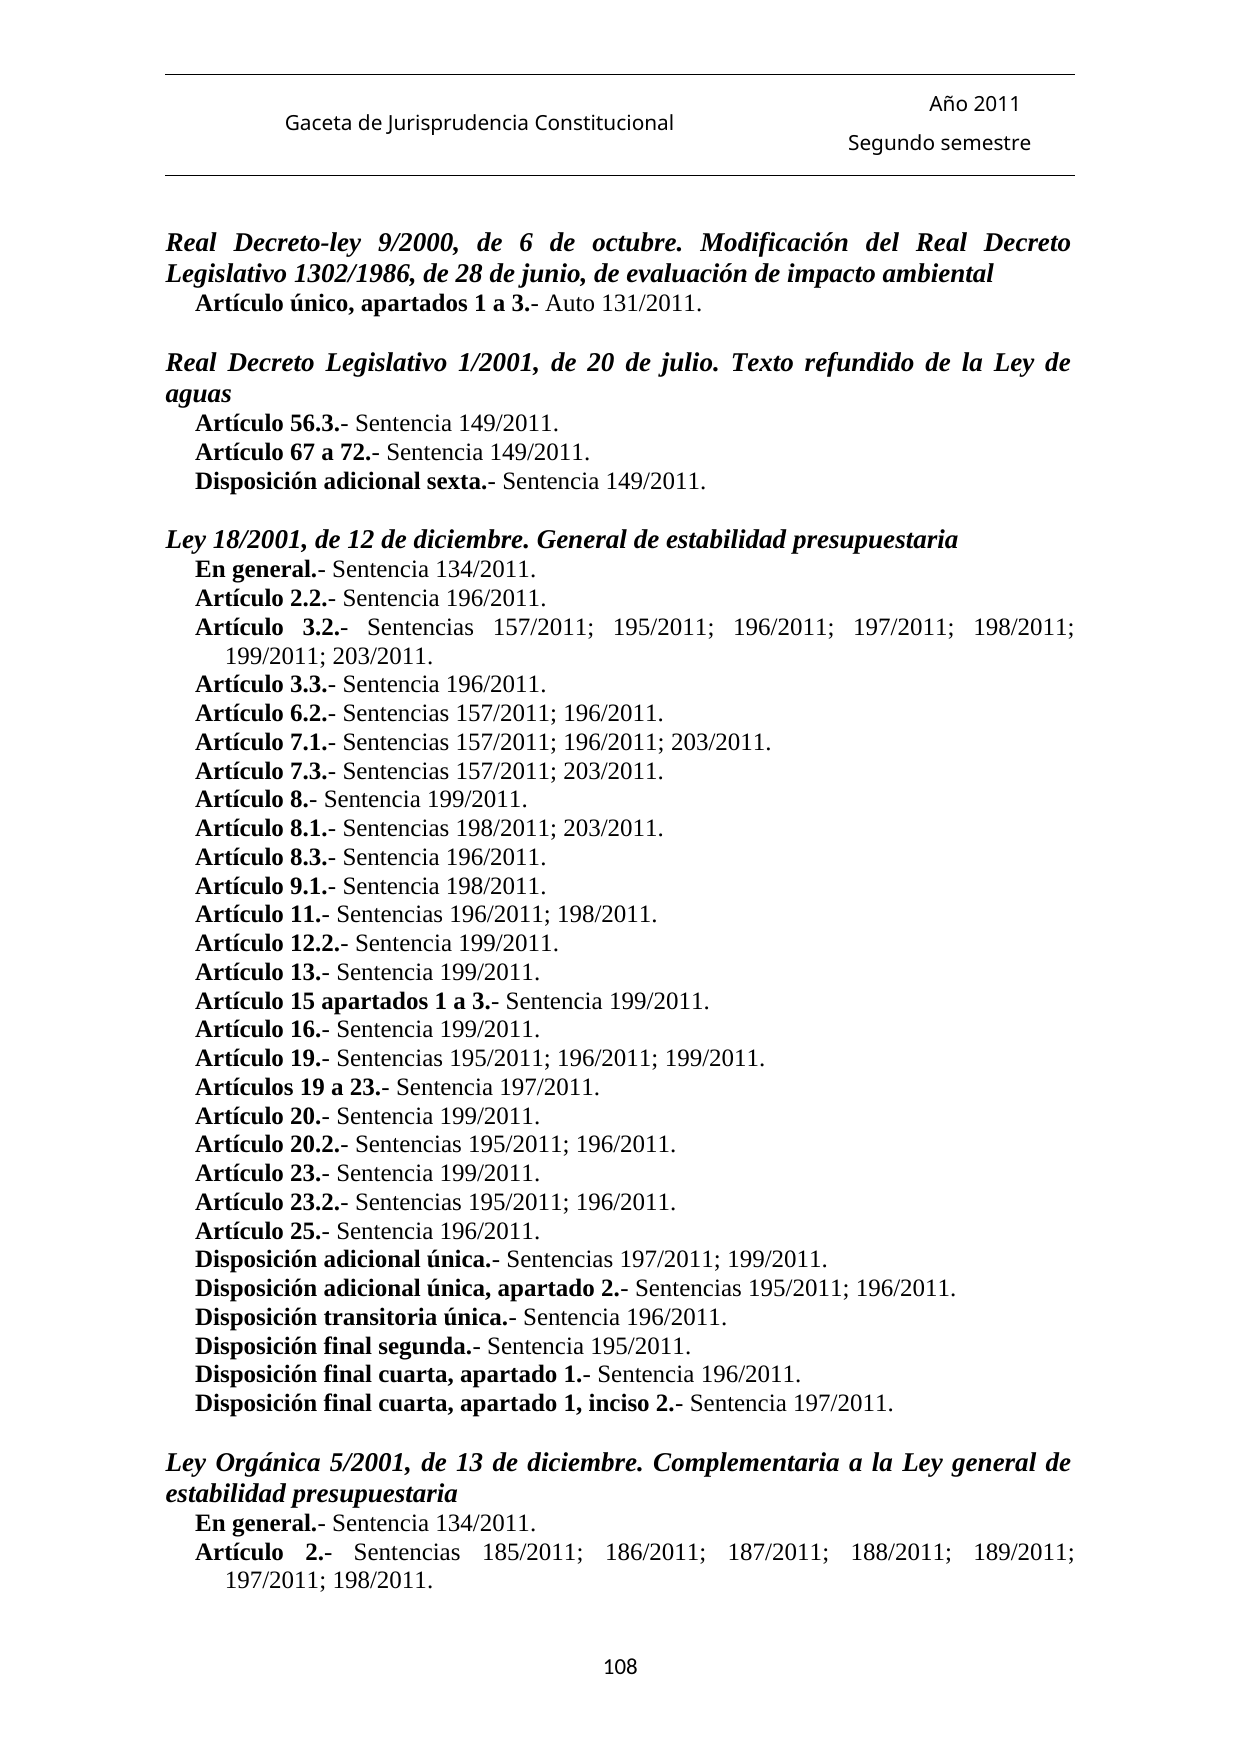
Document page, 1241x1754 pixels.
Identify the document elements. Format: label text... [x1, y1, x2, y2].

text Artículo 15 apartados 1 a 3.- Sentencia 199/2011. [195, 986, 1075, 1014]
text Artículo 8.1.- Sentencias 198/2011; 203/2011. [195, 813, 1075, 842]
text Disposición transitoria única.- Sentencia 196/2011. [195, 1302, 1075, 1331]
text Artículo 2.- Sentencias 185/2011; 186/2011; 187/2011; 188/2011; 189/2011; 197/2011; 198/2011. [195, 1537, 1075, 1594]
text Artículo 23.- Sentencia 199/2011. [195, 1158, 1075, 1187]
text Disposición adicional única.- Sentencias 197/2011; 199/2011. [195, 1244, 1075, 1273]
text Artículo 6.2.- Sentencias 157/2011; 196/2011. [195, 698, 1075, 727]
text Artículo 11.- Sentencias 196/2011; 198/2011. [195, 899, 1075, 928]
text Artículo 2.2.- Sentencia 196/2011. [195, 583, 1075, 612]
text Artículo 8.3.- Sentencia 196/2011. [195, 842, 1075, 871]
text Artículo 9.1.- Sentencia 198/2011. [195, 871, 1075, 899]
text Artículo 20.2.- Sentencias 195/2011; 196/2011. [195, 1129, 1075, 1158]
text Artículo 3.3.- Sentencia 196/2011. [195, 669, 1075, 698]
text Ley 18/2001, de 12 de diciembre. General de estabilidad presupuestaria [165, 523, 1075, 554]
text En general.- Sentencia 134/2011. [195, 1508, 1075, 1537]
text Artículo 16.- Sentencia 199/2011. [195, 1014, 1075, 1043]
text Artículo 23.2.- Sentencias 195/2011; 196/2011. [195, 1187, 1075, 1216]
text Disposición final cuarta, apartado 1, inciso 2.- Sentencia 197/2011. [195, 1388, 1075, 1417]
text Disposición final cuarta, apartado 1.- Sentencia 196/2011. [195, 1359, 1075, 1388]
text Artículo único, apartados 1 a 3.- Auto 131/2011. [195, 288, 1075, 317]
text Artículo 12.2.- Sentencia 199/2011. [195, 928, 1075, 957]
text Artículo 19.- Sentencias 195/2011; 196/2011; 199/2011. [195, 1043, 1075, 1072]
text Real Decreto Legislativo 1/2001, de 20 de julio. Texto refundido de la Ley de aguas [165, 346, 1075, 408]
text Disposición adicional sexta.- Sentencia 149/2011. [195, 466, 1075, 494]
text Artículo 3.2.- Sentencias 157/2011; 195/2011; 196/2011; 197/2011; 198/2011; 199/2011; 203/2011. [195, 612, 1075, 669]
text Artículo 67 a 72.- Sentencia 149/2011. [195, 437, 1075, 466]
text Artículos 19 a 23.- Sentencia 197/2011. [195, 1072, 1075, 1101]
text Artículo 20.- Sentencia 199/2011. [195, 1101, 1075, 1129]
text Artículo 7.3.- Sentencias 157/2011; 203/2011. [195, 756, 1075, 784]
text Artículo 25.- Sentencia 196/2011. [195, 1216, 1075, 1244]
text Artículo 7.1.- Sentencias 157/2011; 196/2011; 203/2011. [195, 727, 1075, 756]
text Artículo 8.- Sentencia 199/2011. [195, 784, 1075, 813]
text Real Decreto-ley 9/2000, de 6 de octubre. Modificación del Real Decreto Legislativo 1302/1986, de 28 de junio, de evaluación de impacto ambiental [165, 226, 1075, 288]
text En general.- Sentencia 134/2011. [195, 554, 1075, 583]
text Ley Orgánica 5/2001, de 13 de diciembre. Complementaria a la Ley general de estabilidad presupuestaria [165, 1446, 1075, 1508]
text Artículo 13.- Sentencia 199/2011. [195, 957, 1075, 986]
text Disposición adicional única, apartado 2.- Sentencias 195/2011; 196/2011. [195, 1273, 1075, 1302]
text Artículo 56.3.- Sentencia 149/2011. [195, 408, 1075, 437]
text Disposición final segunda.- Sentencia 195/2011. [195, 1331, 1075, 1359]
